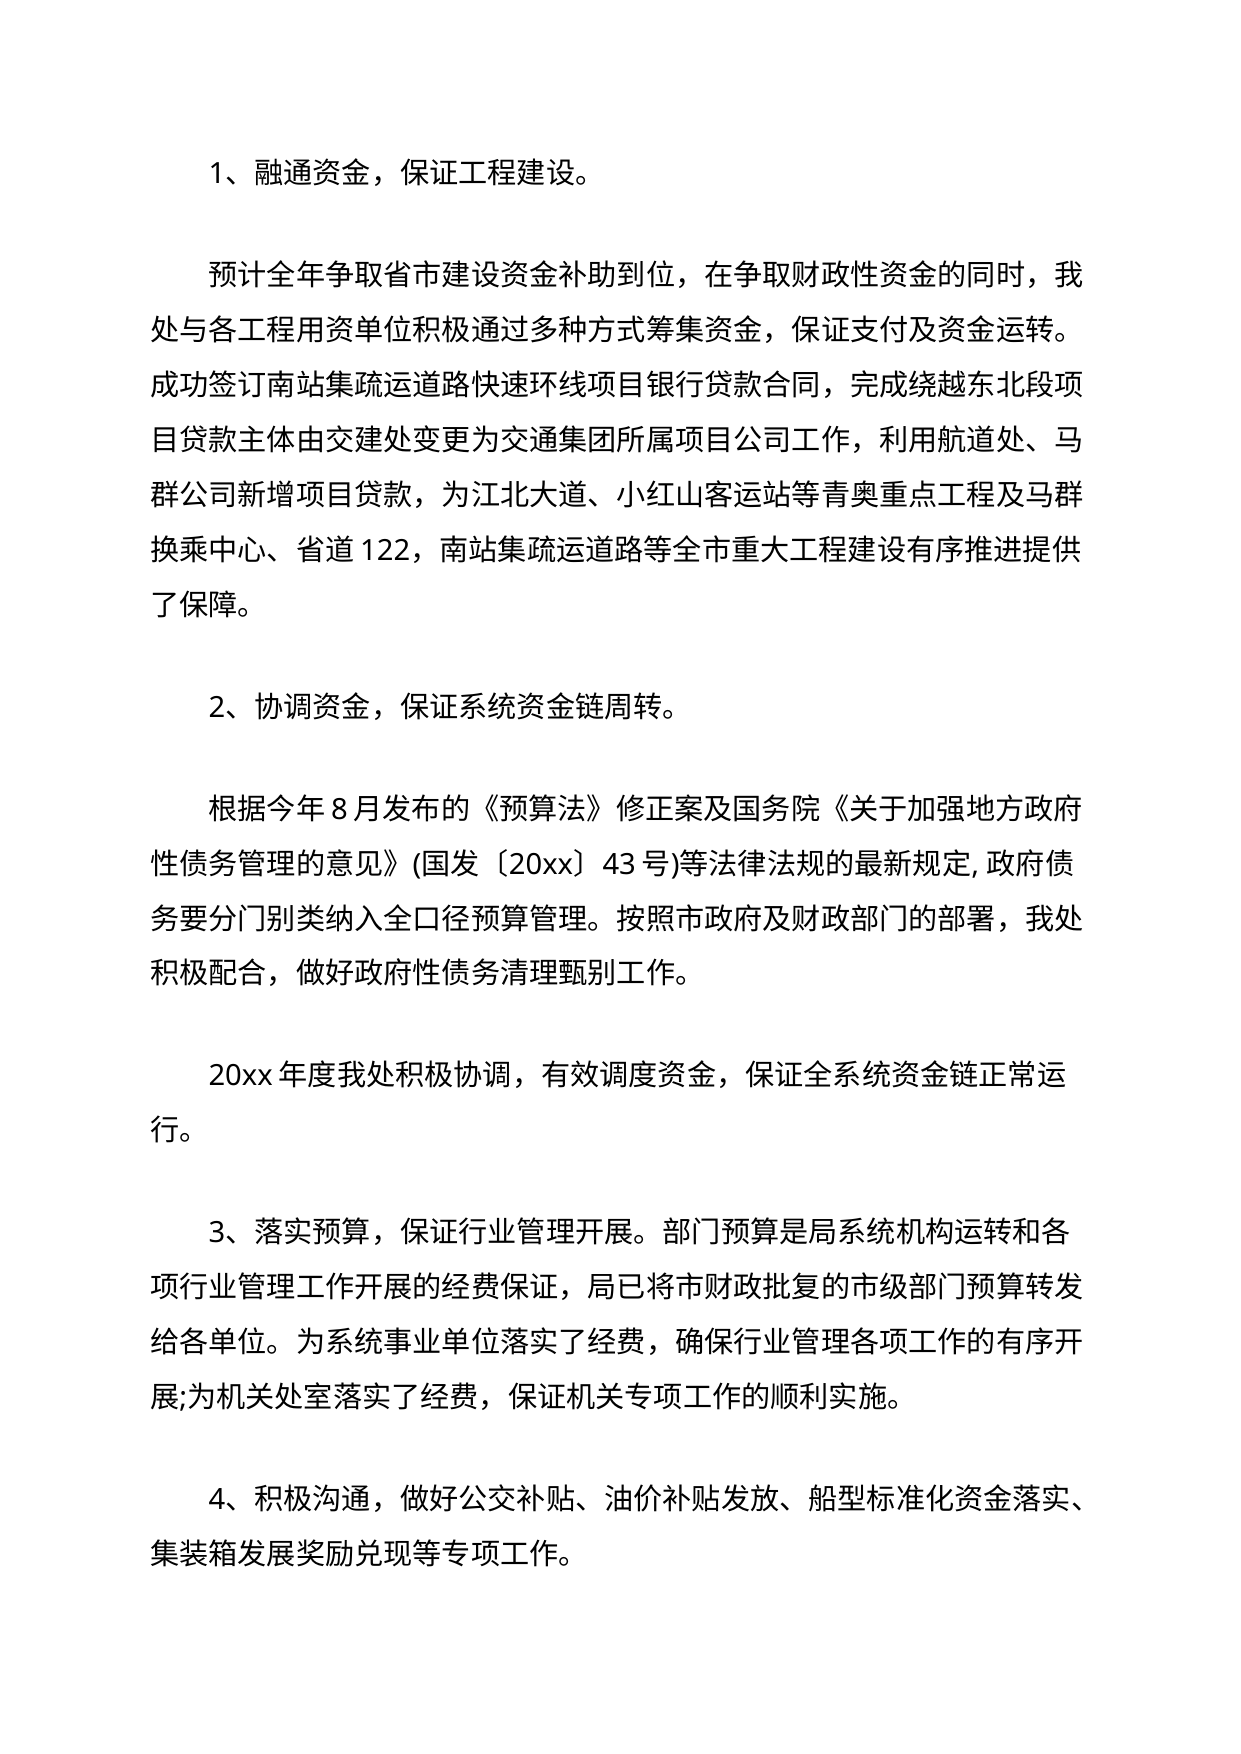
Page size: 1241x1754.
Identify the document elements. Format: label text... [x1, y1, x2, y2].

text 1、融通资金，保证工程建设。 [150, 150, 1090, 192]
text 预计全年争取省市建设资金补助到位，在争取财政性资金的同时，我处与各工程用资单位积极通过多种方式筹集资金，保证支付及资金运转。成功签订南站集疏运道路快速环线项目银行贷款合同，完成绕越东北段项目贷款主体由交建处变更为交通集团所属项目公司工作，利用航道处、马群公司新增项目贷款，为江北大道、小红山客运站等青奥重点工程及马群换乘中心、省道122，南站集疏运道路等全市重大工程建设有序推进提供了保障。 [150, 252, 1090, 624]
text 3、落实预算，保证行业管理开展。部门预算是局系统机构运转和各项行业管理工作开展的经费保证，局已将市财政批复的市级部门预算转发给各单位。为系统事业单位落实了经费，确保行业管理各项工作的有序开展;为机关处室落实了经费，保证机关专项工作的顺利实施。 [150, 1209, 1090, 1416]
text 根据今年8月发布的《预算法》修正案及国务院《关于加强地方政府性债务管理的意见》(国发〔20xx〕43号)等法律法规的最新规定, 政府债务要分门别类纳入全口径预算管理。按照市政府及财政部门的部署，我处积极配合，做好政府性债务清理甄别工作。 [150, 785, 1090, 992]
text 20xx年度我处积极协调，有效调度资金，保证全系统资金链正常运行。 [150, 1052, 1090, 1149]
text 2、协调资金，保证系统资金链周转。 [150, 683, 1090, 726]
text 4、积极沟通，做好公交补贴、油价补贴发放、船型标准化资金落实、集装箱发展奖励兑现等专项工作。 [150, 1475, 1090, 1573]
